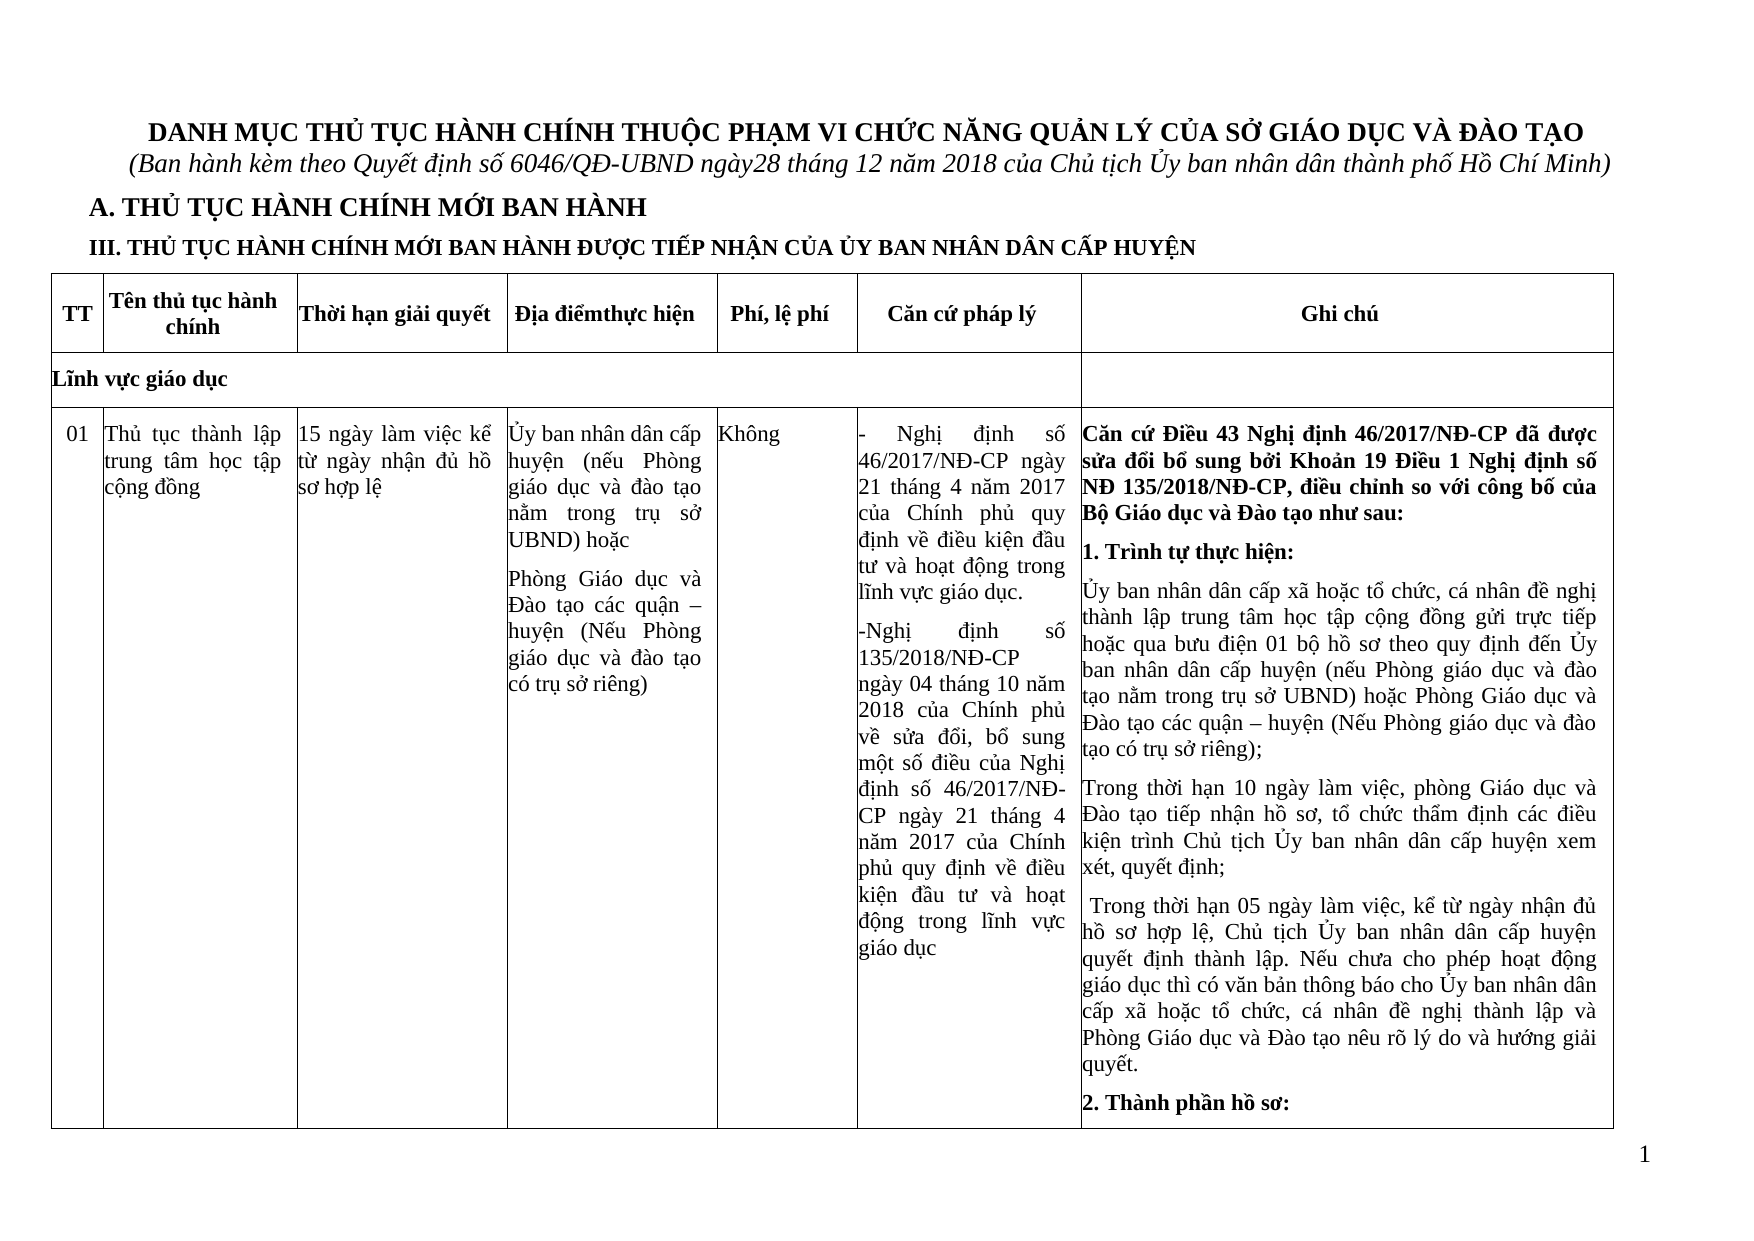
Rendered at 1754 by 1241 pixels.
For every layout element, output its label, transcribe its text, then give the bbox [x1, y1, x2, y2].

table_header Căn cứ pháp lý [858, 274, 1081, 352]
table_cell 01 [52, 408, 103, 1128]
table_header Thời hạn giải quyết [298, 274, 507, 352]
table_cell Lĩnh vực giáo dục [52, 353, 1081, 407]
table_cell [1082, 353, 1613, 407]
table_header Ghi chú [1082, 274, 1613, 352]
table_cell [298, 408, 507, 1128]
text DANH MỤC THỦ TỤC HÀNH CHÍNH THUỘC PHẠM VI CHỨC NĂNG QUẢN LÝ CỦA SỞ GIÁO DỤC VÀ ĐÀO TẠO (Ban hành kèm theo Quyết định số 6046/QĐ-UBND ngày28 tháng 12 năm 2018 của Chủ tịch Ủy ban nhân dân thành phố Hồ Chí Minh) [89, 116, 1651, 178]
table_header Phí, lệ phí [718, 274, 857, 352]
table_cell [104, 408, 297, 1128]
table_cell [1082, 408, 1613, 1128]
table_header Địa điểmthực hiện [508, 274, 717, 352]
table_cell Không [718, 408, 857, 1128]
table_header Tên thủ tục hành chính [104, 274, 297, 352]
table_header TT [52, 274, 103, 352]
text A. THỦ TỤC HÀNH CHÍNH MỚI BAN HÀNH [89, 191, 1651, 222]
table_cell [508, 408, 717, 1128]
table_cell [858, 408, 1081, 1128]
text III. THỦ TỤC HÀNH CHÍNH MỚI BAN HÀNH ĐƯỢC TIẾP NHẬN CỦA ỦY BAN NHÂN DÂN CẤP HUYỆN [89, 234, 1651, 261]
